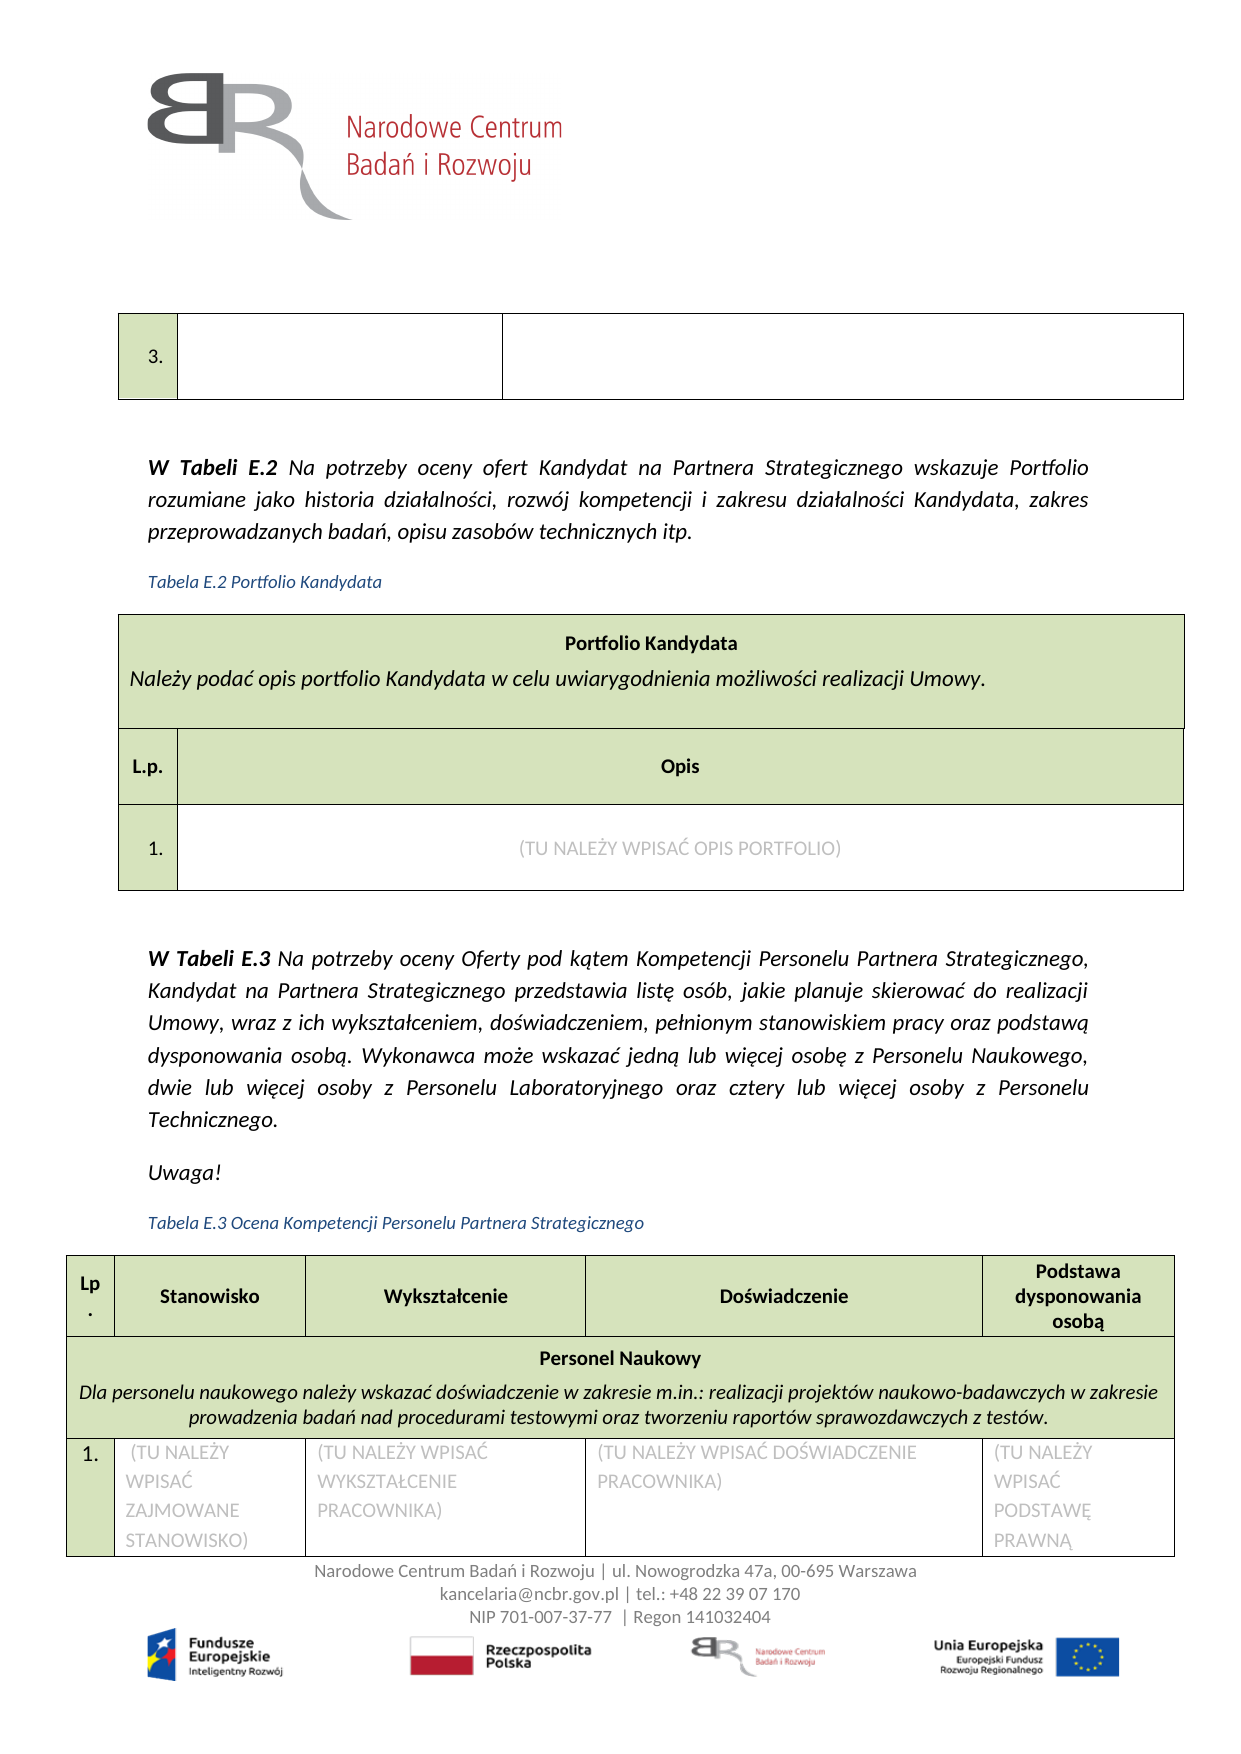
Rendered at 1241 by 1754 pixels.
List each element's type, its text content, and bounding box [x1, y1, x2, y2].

table_cell [119, 314, 177, 398]
text Uwaga! [148, 1158, 1092, 1186]
table_cell [119, 805, 177, 890]
table_header Wykształcenie [306, 1256, 585, 1336]
table_header Doświadczenie [586, 1256, 982, 1336]
table_cell [178, 314, 502, 398]
table_cell Personel Naukowy Dla personelu naukowego należy wskazać doświadczenie w zakresie m.in.: realizacji projektów naukowo-badawczych w zakresie prowadzenia badań nad procedurami testowymi oraz tworzeniu raportów sprawozdawczych z testów. [67, 1337, 1174, 1438]
table_cell L.p. [119, 729, 177, 804]
picture [147, 73, 562, 220]
table_cell (TU NALEŻY WPISAĆ PODSTAWĘ PRAWNĄ ZATRUDNIENIA) [983, 1439, 1174, 1556]
table_header Lp. [67, 1256, 114, 1336]
table_cell 1. [67, 1439, 114, 1556]
table_cell (TU NALEŻY WPISAĆ WYKSZTAŁCENIE PRACOWNIKA) [306, 1439, 585, 1556]
text Tabela E.2 Portfolio Kandydata [148, 570, 1092, 593]
table_cell (TU NALEŻY WPISAĆ DOŚWIADCZENIE PRACOWNIKA) [586, 1439, 982, 1556]
table_header Podstawa dysponowania osobą [983, 1256, 1174, 1336]
table_header Portfolio Kandydata Należy podać opis portfolio Kandydata w celu uwiarygodnienia możliwości realizacji Umowy. [119, 615, 1184, 728]
table_cell Opis [178, 729, 1183, 804]
table_cell (TU NALEŻY WPISAĆ OPIS PORTFOLIO) [178, 805, 1183, 890]
table_cell [503, 314, 1183, 398]
text W Tabeli E.2 Na potrzeby oceny ofert Kandydat na Partnera Strategicznego wskazuje Portfolio rozumiane jako historia działalności, rozwój kompetencji i zakresu działalności Kandydata, zakres przeprowadzanych badań, opisu zasobów technicznych itp. [148, 453, 1092, 545]
table_cell (TU NALEŻY WPISAĆ ZAJMOWANE STANOWISKO) [115, 1439, 305, 1556]
text Tabela E.3 Ocena Kompetencji Personelu Partnera Strategicznego [148, 1211, 1092, 1234]
picture [147, 1628, 1120, 1681]
table_header Stanowisko [115, 1256, 305, 1336]
text W Tabeli E.3 Na potrzeby oceny Oferty pod kątem Kompetencji Personelu Partnera Strategicznego, Kandydat na Partnera Strategicznego przedstawia listę osób, jakie planuje skierować do realizacji Umowy, wraz z ich wykształceniem, doświadczeniem, pełnionym stanowiskiem pracy oraz podstawą dysponowania osobą. Wykonawca może wskazać jedną lub więcej osobę z Personelu Naukowego, dwie lub więcej osoby z Personelu Laboratoryjnego oraz cztery lub więcej osoby z Personelu Technicznego. [148, 944, 1092, 1133]
